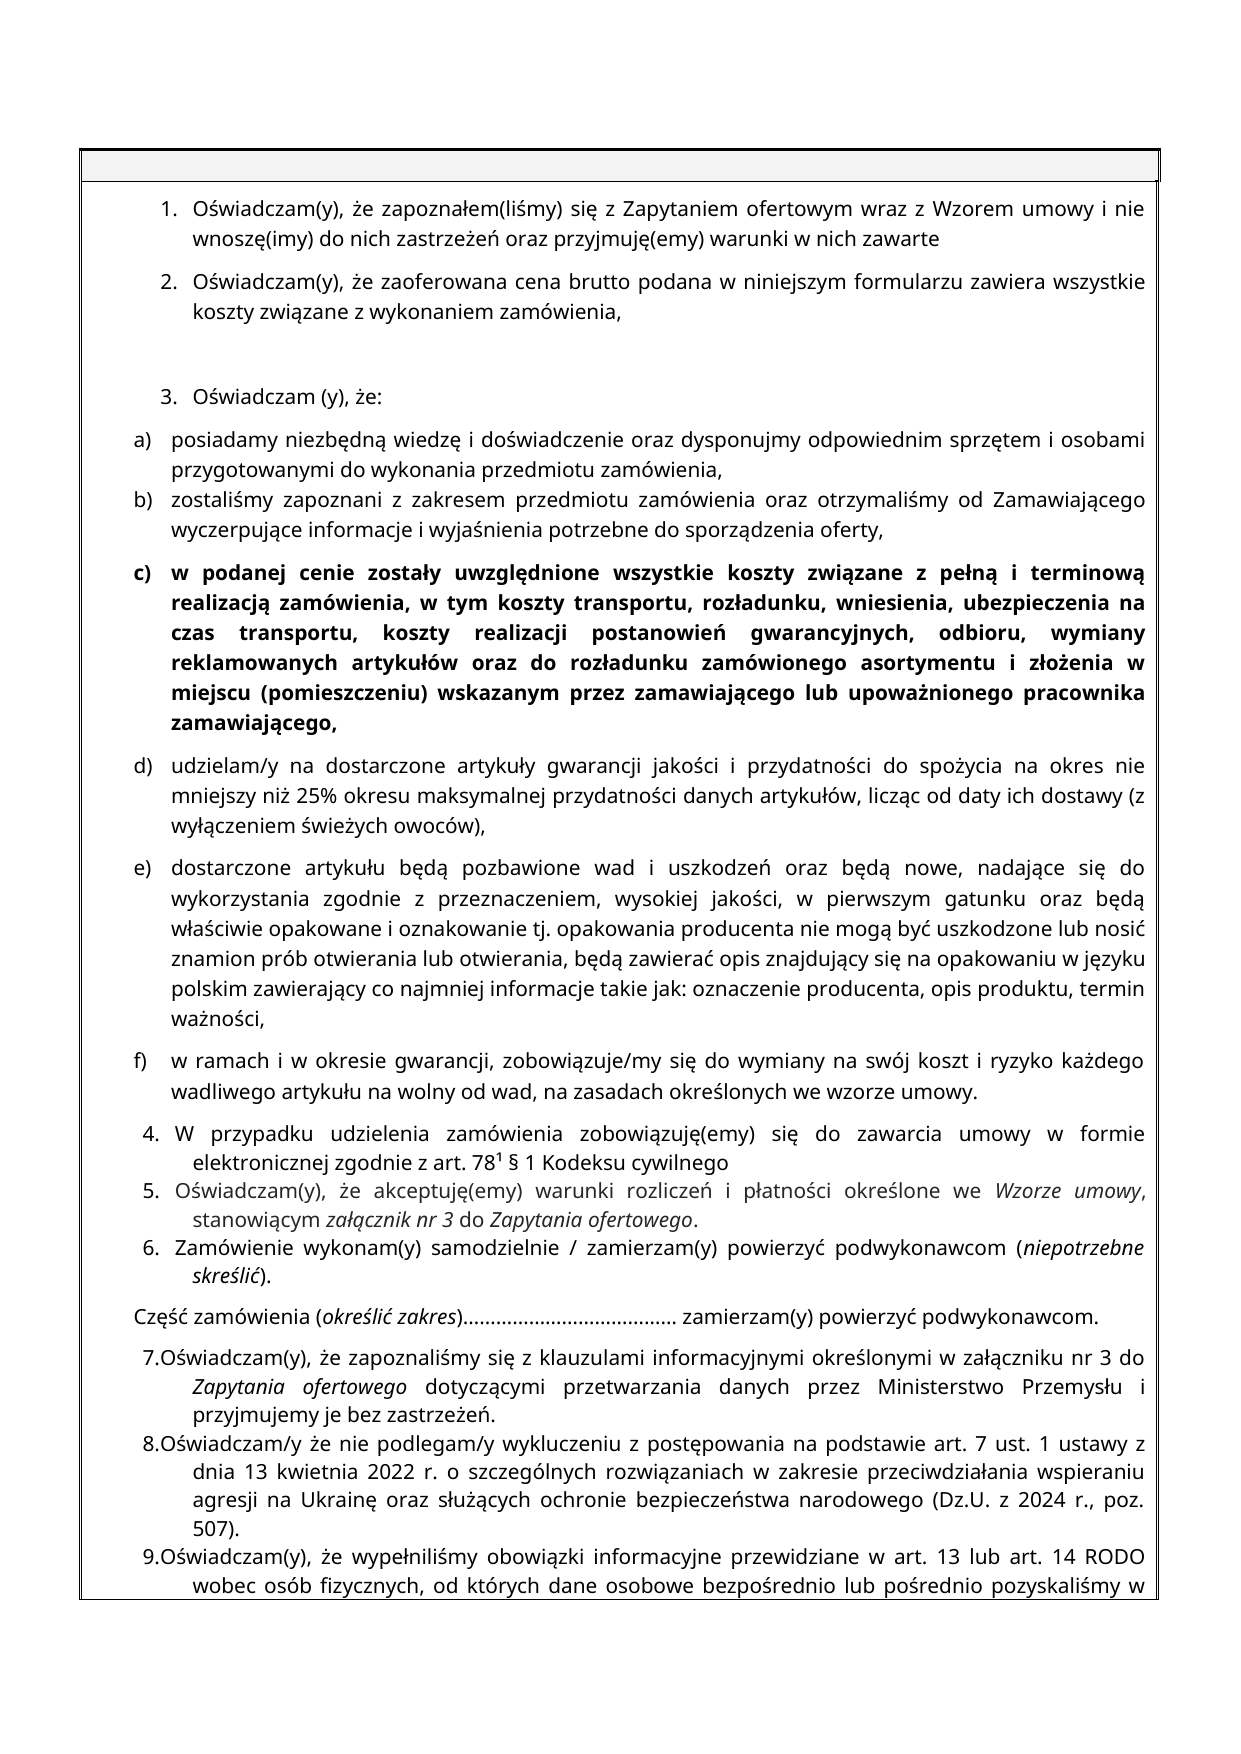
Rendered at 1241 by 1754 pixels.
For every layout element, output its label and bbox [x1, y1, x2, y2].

table_cell [82, 182, 1156, 1599]
table_cell [82, 151, 1158, 181]
